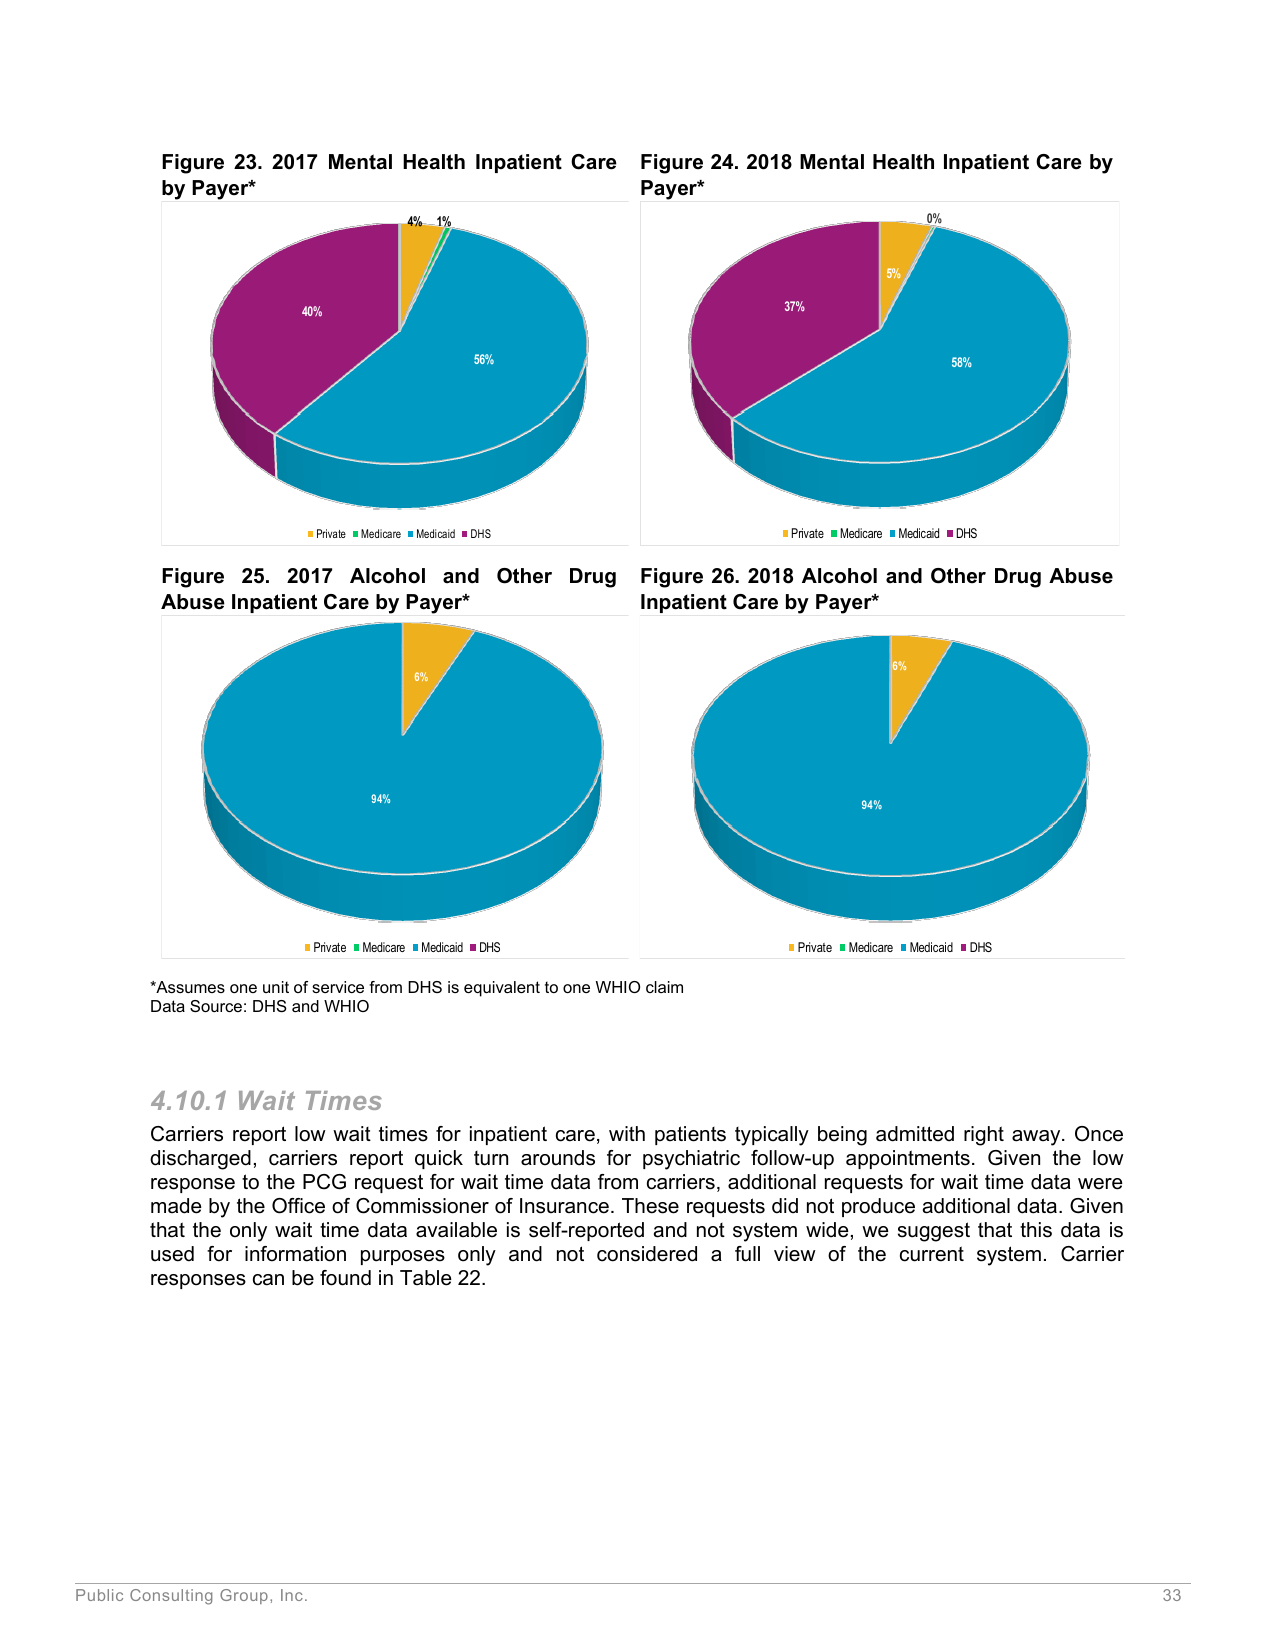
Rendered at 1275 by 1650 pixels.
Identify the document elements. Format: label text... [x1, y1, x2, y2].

text Data Source: DHS and WHIO [150, 997, 1125, 1016]
table_cell Figure 25. 2017 Alcohol and Other Drug Abuse Inpatient Care by Payer* [150, 564, 629, 977]
table_header Figure 23. 2017 Mental Health Inpatient Care by Payer* [150, 150, 629, 564]
text *Assumes one unit of service from DHS is equivalent to one WHIO claim [150, 977, 1125, 997]
subtitle 4.10.1 Wait Times [150, 1085, 1125, 1116]
text Carriers report low wait times for inpatient care, with patients typically being admitted right away. Once discharged, carriers report quick turn arounds for psychiatric follow-up appointments. Given the low response to the PCG request for wait time data from carriers, additional requests for wait time data were made by the Office of Commissioner of Insurance. These requests did not produce additional data. Given that the only wait time data available is self-reported and not system wide, we suggest that this data is used for information purposes only and not considered a full view of the current system. Carrier responses can be found in Table 22. [150, 1122, 1125, 1290]
table_header Figure 24. 2018 Mental Health Inpatient Care by Payer* [629, 150, 1125, 564]
table_cell Figure 26. 2018 Alcohol and Other Drug Abuse Inpatient Care by Payer* [629, 564, 1125, 977]
